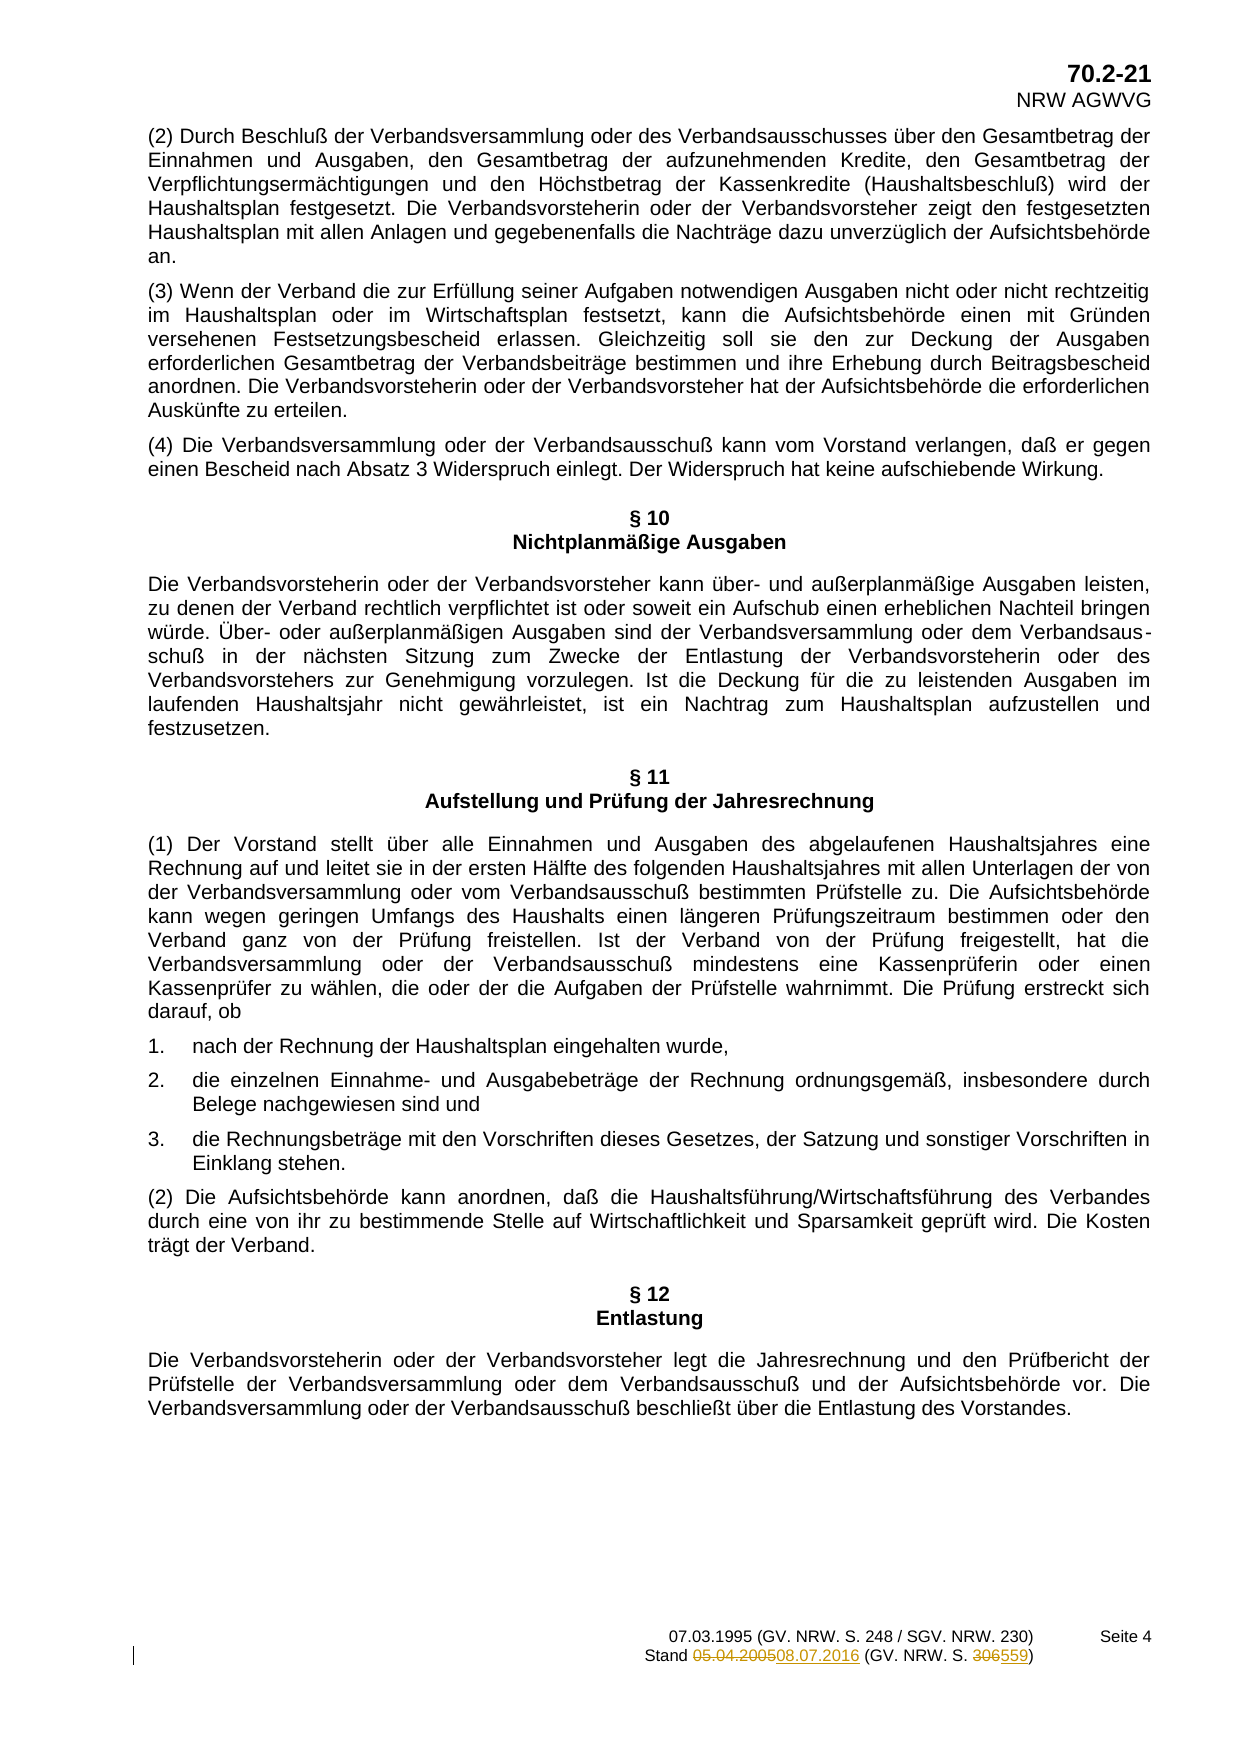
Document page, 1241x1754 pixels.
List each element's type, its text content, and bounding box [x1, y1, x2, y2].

subtitle § 11 Aufstellung und Prüfung der Jahresrechnung [148, 765, 1152, 813]
text (3) Wenn der Verband die zur Erfüllung seiner Aufgaben notwendigen Ausgaben nicht oder nicht rechtzeitig im Haushaltsplan oder im Wirtschaftsplan festsetzt, kann die Aufsichtsbehörde einen mit Gründen versehenen Festsetzungsbescheid erlassen. Gleichzeitig soll sie den zur Deckung der Ausgaben erforderlichen Gesamtbetrag der Verbandsbeiträge bestimmen und ihre Erhebung durch Beitragsbescheid anordnen. Die Verbandsvorsteherin oder der Verbandsvorsteher hat der Aufsichtsbehörde die erforderlichen Auskünfte zu erteilen. [148, 278, 1152, 422]
text (1) Der Vorstand stellt über alle Einnahmen und Ausgaben des abgelaufenen Haushaltsjahres eine Rechnung auf und leitet sie in der ersten Hälfte des folgenden Haushaltsjahres mit allen Unterlagen der von der Verbandsversammlung oder vom Verbandsausschuß bestimmten Prüfstelle zu. Die Aufsichtsbehörde kann wegen geringen Umfangs des Haushalts einen längeren Prüfungszeitraum bestimmen oder den Verband ganz von der Prüfung freistellen. Ist der Verband von der Prüfung freigestellt, hat die Verbandsversammlung oder der Verbandsausschuß mindestens eine Kassenprüferin oder einen Kassenprüfer zu wählen, die oder der die Aufgaben der Prüfstelle wahrnimmt. Die Prüfung erstreckt sich darauf, ob [148, 832, 1152, 1023]
text (2) Die Aufsichtsbehörde kann anordnen, daß die Haushaltsführung/Wirtschaftsführung des Verbandes durch eine von ihr zu bestimmende Stelle auf Wirtschaftlichkeit und Sparsamkeit geprüft wird. Die Kosten trägt der Verband. [148, 1185, 1152, 1257]
text (2) Durch Beschluß der Verbandsversammlung oder des Verbandsausschusses über den Gesamtbetrag der Einnahmen und Ausgaben, den Gesamtbetrag der aufzunehmenden Kredite, den Gesamtbetrag der Verpflichtungsermächtigungen und den Höchstbetrag der Kassenkredite (Haushaltsbeschluß) wird der Haushaltsplan festgesetzt. Die Verbandsvorsteherin oder der Verbandsvorsteher zeigt den festgesetzten Haushaltsplan mit allen Anlagen und gegebenenfalls die Nachträge dazu unverzüglich der Aufsichtsbehörde an. [148, 124, 1152, 268]
text (4) Die Verbandsversammlung oder der Verbandsausschuß kann vom Vorstand verlangen, daß er gegen einen Bescheid nach Absatz 3 Widerspruch einlegt. Der Widerspruch hat keine aufschiebende Wirkung. [148, 433, 1152, 481]
text Die Verbandsvorsteherin oder der Verbandsvorsteher legt die Jahresrechnung und den Prüfbericht der Prüfstelle der Verbandsversammlung oder dem Verbandsausschuß und der Aufsichtsbehörde vor. Die Verbandsversammlung oder der Verbandsausschuß beschließt über die Entlastung des Vorstandes. [148, 1348, 1152, 1420]
subtitle § 10 Nichtplanmäßige Ausgaben [148, 506, 1152, 553]
text 1. nach der Rechnung der Haushaltsplan eingehalten wurde, [148, 1034, 1152, 1058]
text Die Verbandsvorsteherin oder der Verbandsvorsteher kann über- und außerplanmäßige Ausgaben leisten, zu denen der Verband rechtlich verpflichtet ist oder soweit ein Aufschub einen erheblichen Nachteil bringen würde. Über- oder außerplanmäßigen Ausgaben sind der Verbandsversammlung oder dem Verbandsausschuß in der nächsten Sitzung zum Zwecke der Entlastung der Verbandsvorsteherin oder des Verbandsvorstehers zur Genehmigung vorzulegen. Ist die Deckung für die zu leistenden Ausgaben im laufenden Haushaltsjahr nicht gewährleistet, ist ein Nachtrag zum Haushaltsplan aufzustellen und festzusetzen. [148, 572, 1152, 740]
text 2. die einzelnen Einnahme- und Ausgabebeträge der Rechnung ordnungsgemäß, insbesondere durch Belege nachgewiesen sind und [148, 1068, 1152, 1116]
subtitle § 12 Entlastung [148, 1282, 1152, 1329]
text 3. die Rechnungsbeträge mit den Vorschriften dieses Gesetzes, der Satzung und sonstiger Vorschriften in Einklang stehen. [148, 1126, 1152, 1174]
